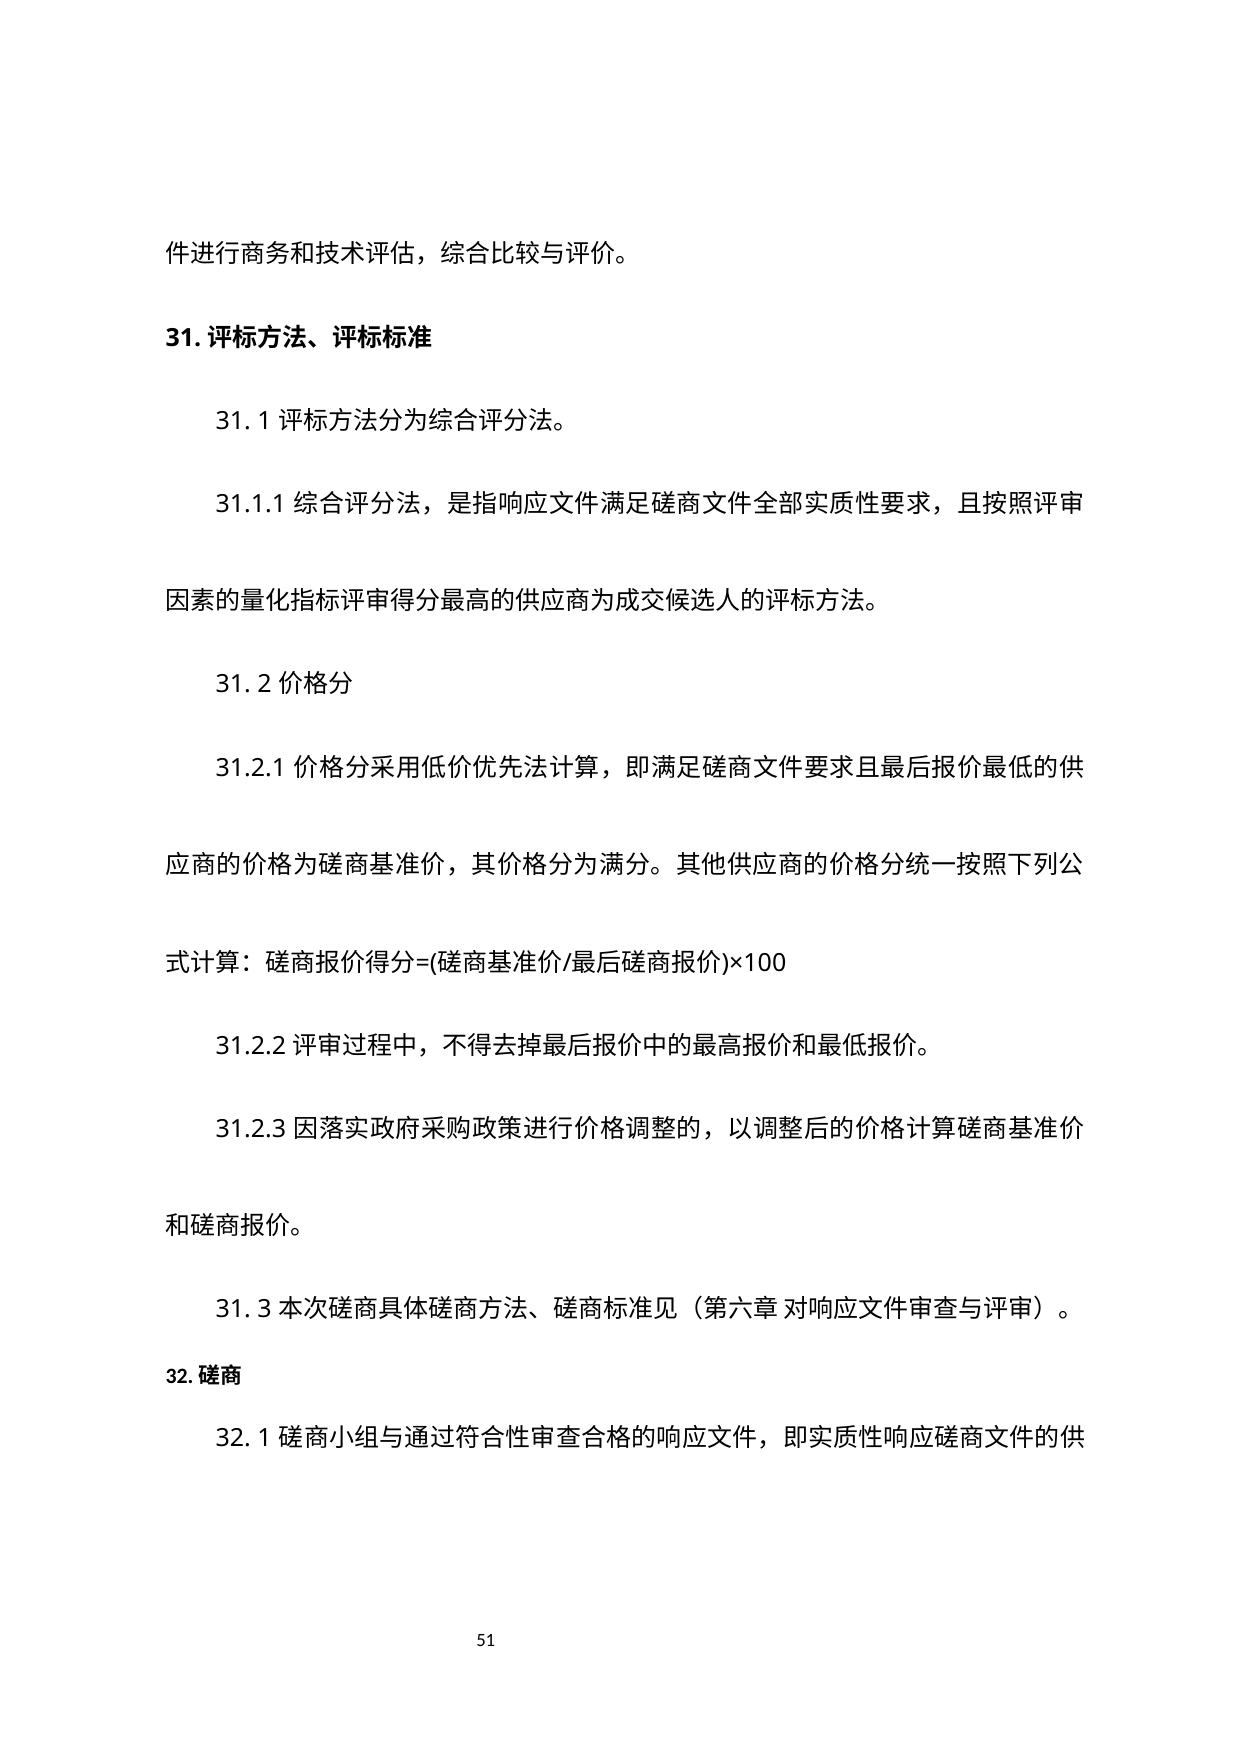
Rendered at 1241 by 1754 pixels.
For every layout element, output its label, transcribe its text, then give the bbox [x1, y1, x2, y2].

text 31. 3 本次磋商具体磋商方法、磋商标准见（第六章 对响应文件审查与评审）。 [165, 1274, 1087, 1339]
text 31.2.2 评审过程中，不得去掉最后报价中的最高报价和最低报价。 [165, 1011, 1087, 1076]
text 31. 1 评标方法分为综合评分法。 [165, 386, 1087, 451]
text 31. 2 价格分 [165, 649, 1087, 714]
text 31. 评标方法、评标标准 [165, 303, 1087, 368]
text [165, 1403, 1087, 1468]
text 32. 磋商 [165, 1358, 1087, 1390]
text 31.2.3 因落实政府采购政策进行价格调整的，以调整后的价格计算磋商基准价和磋商报价。 [165, 1094, 1087, 1256]
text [165, 219, 1087, 284]
text 31.1.1 综合评分法，是指响应文件满足磋商文件全部实质性要求，且按照评审因素的量化指标评审得分最高的供应商为成交候选人的评标方法。 [165, 469, 1087, 631]
text 31.2.1 价格分采用低价优先法计算，即满足磋商文件要求且最后报价最低的供应商的价格为磋商基准价，其价格分为满分。其他供应商的价格分统一按照下列公式计算：磋商报价得分=(磋商基准价/最后磋商报价)×100 [165, 733, 1087, 993]
